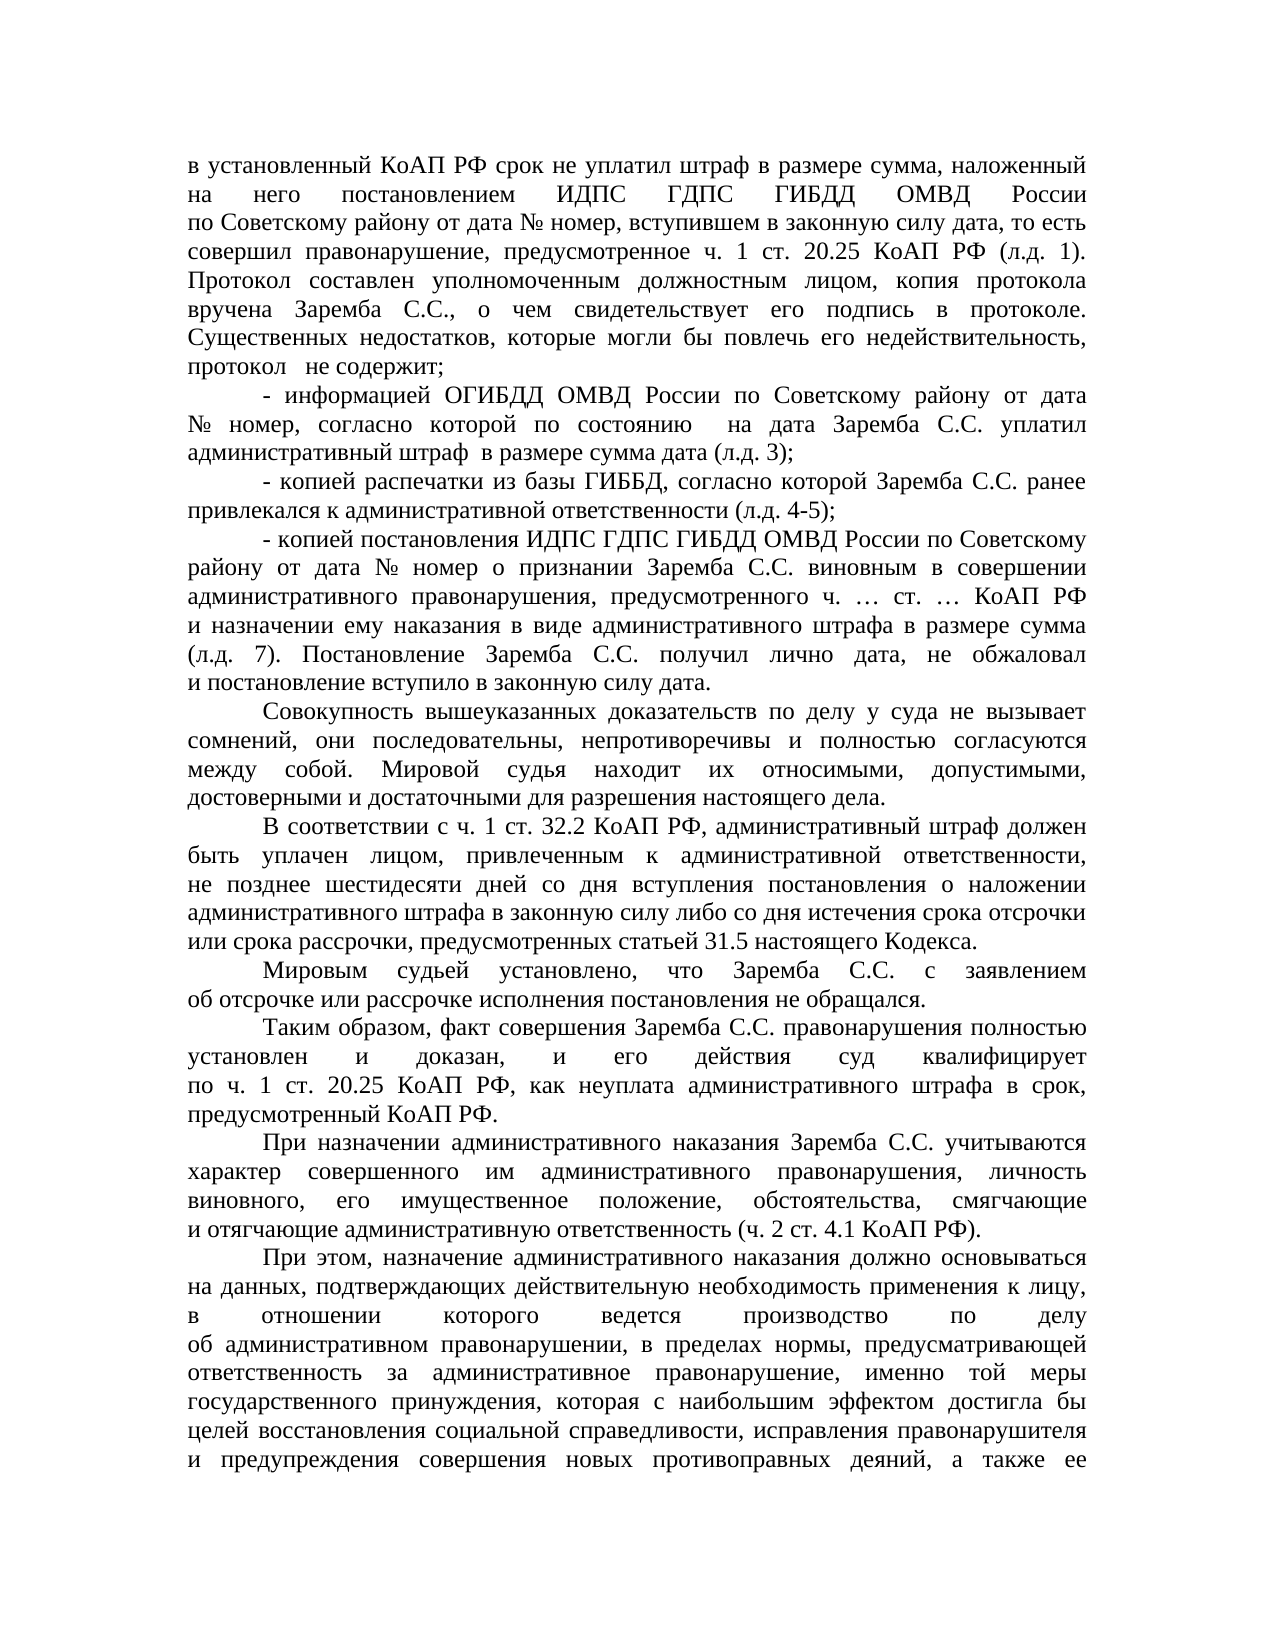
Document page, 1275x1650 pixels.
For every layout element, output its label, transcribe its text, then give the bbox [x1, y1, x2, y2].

text В соответствии с ч. 1 ст. 32.2 КоАП РФ, административный штраф должен быть уплачен лицом, привлеченным к административной ответственности, не позднее шестидесяти дней со дня вступления постановления о наложении административного штрафа в законную силу либо со дня истечения срока отсрочки или срока рассрочки, предусмотренных статьей 31.5 настоящего Кодекса. [187, 811, 1087, 955]
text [187, 150, 1087, 380]
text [187, 1242, 1087, 1472]
text - копией постановления ИДПС ГДПС ГИБДД ОМВД России по Советскому району от дата № номер о признании Заремба С.С. виновным в совершении административного правонарушения, предусмотренного ч. … ст. … КоАП РФ и назначении ему наказания в виде административного штрафа в размере сумма (л.д. 7). Постановление Заремба С.С. получил лично дата, не обжаловал и постановление вступило в законную силу дата. [187, 524, 1087, 696]
text Таким образом, факт совершения Заремба С.С. правонарушения полностью установлен и доказан, и его действия суд квалифицирует по ч. 1 ст. 20.25 КоАП РФ, как неуплата административного штрафа в срок, предусмотренный КоАП РФ. [187, 1012, 1087, 1127]
text Мировым судьей установлено, что Заремба С.С. с заявлением об отсрочке или рассрочке исполнения постановления не обращался. [187, 955, 1087, 1012]
text Совокупность вышеуказанных доказательств по делу у суда не вызывает сомнений, они последовательны, непротиворечивы и полностью согласуются между собой. Мировой судья находит их относимыми, допустимыми, достоверными и достаточными для разрешения настоящего дела. [187, 696, 1087, 811]
text - информацией ОГИБДД ОМВД России по Советскому району от дата № номер, согласно которой по состоянию на дата Заремба С.С. уплатил административный штраф в размере сумма дата (л.д. 3); [187, 380, 1087, 466]
text - копией распечатки из базы ГИББД, согласно которой Заремба С.С. ранее привлекался к административной ответственности (л.д. 4-5); [187, 466, 1087, 524]
text При назначении административного наказания Заремба С.С. учитываются характер совершенного им административного правонарушения, личность виновного, его имущественное положение, обстоятельства, смягчающие и отягчающие административную ответственность (ч. 2 ст. 4.1 КоАП РФ). [187, 1127, 1087, 1242]
